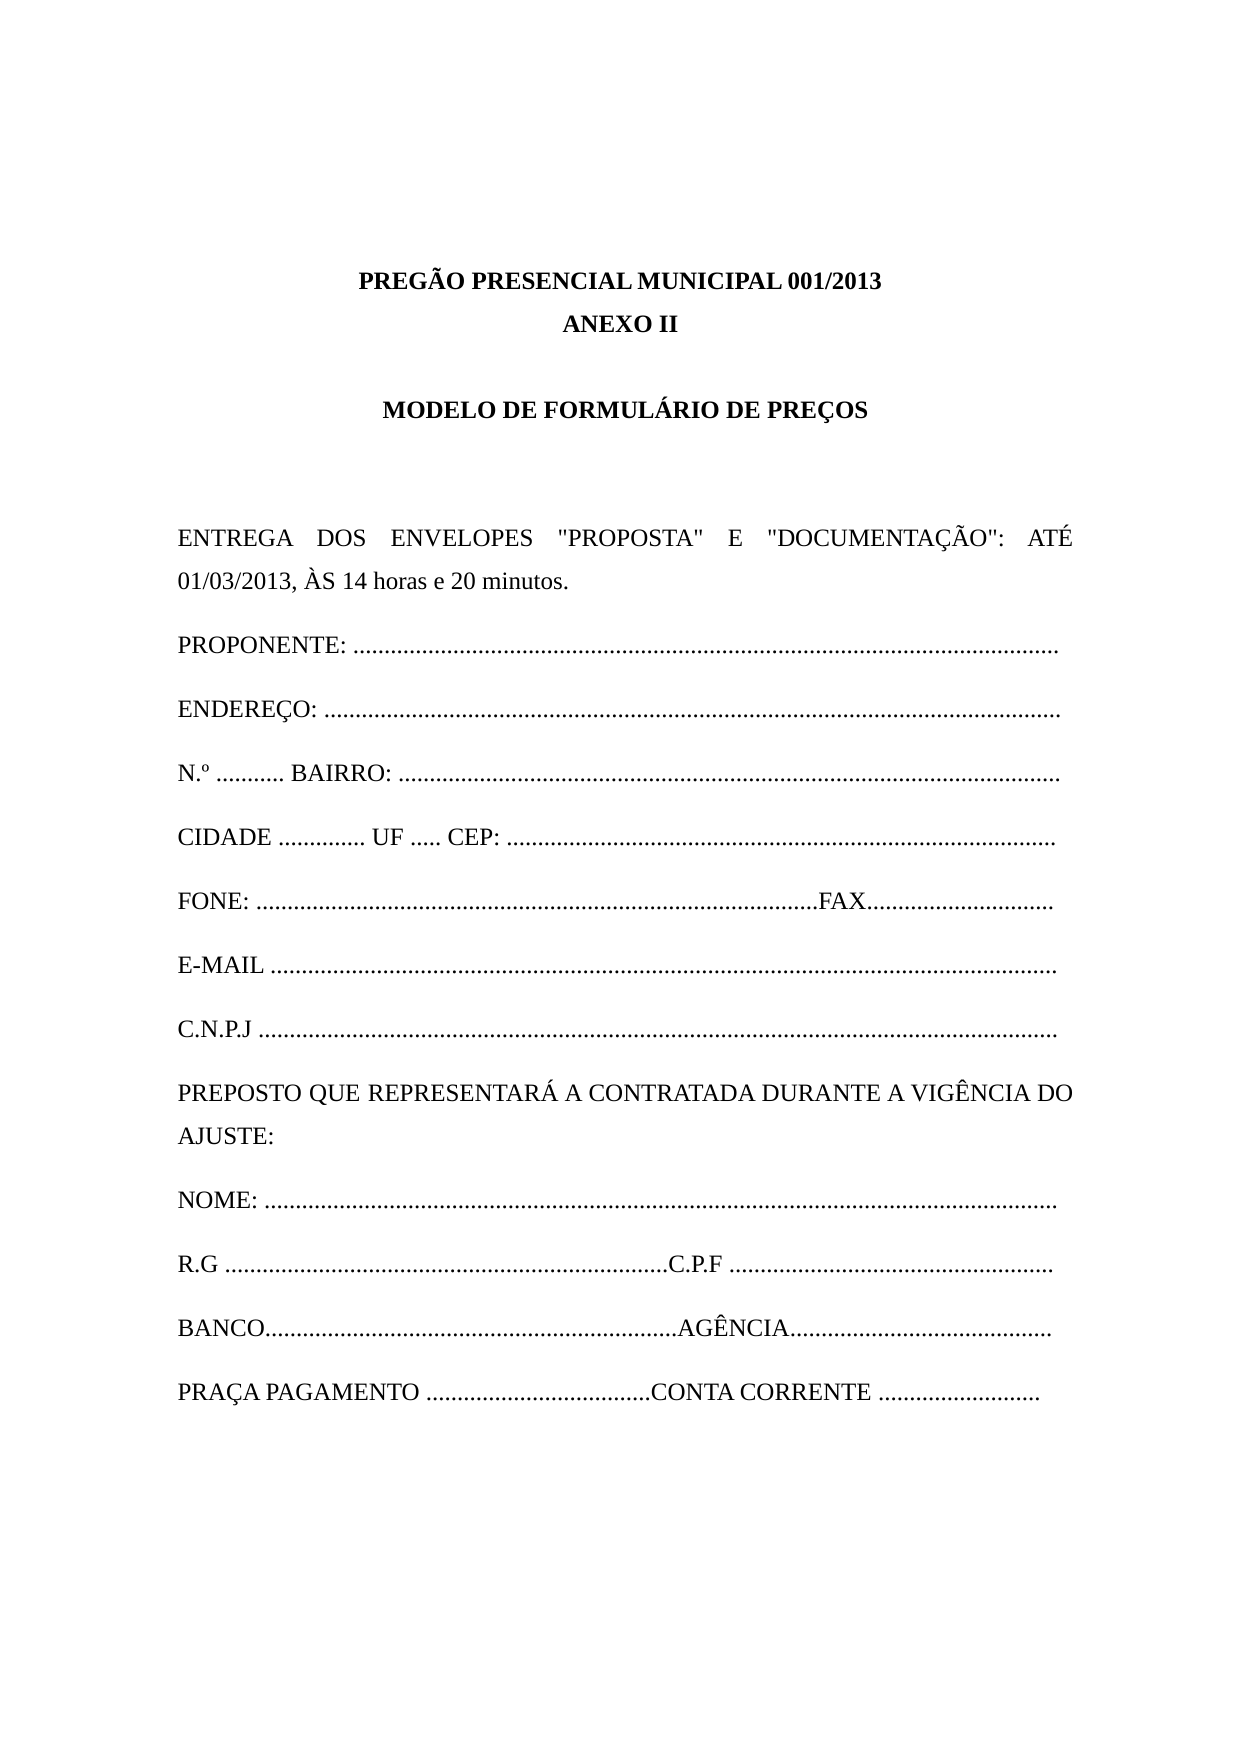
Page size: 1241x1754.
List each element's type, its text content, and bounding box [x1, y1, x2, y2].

table_header MODELO DE FORMULÁRIO DE PREÇOS ENTREGA DOS ENVELOPES "PROPOSTA" E "DOCUMENTAÇÃO": ATÉ 01/03/2013, ÀS 14 horas e 20 minutos. PROPONENTE: ................................................................................................................. ENDEREÇO: ...................................................................................................................... N.º ........... BAIRRO: .......................................................................................................... CIDADE .............. UF ..... CEP: ........................................................................................ FONE: ..........................................................................................FAX.............................. E-MAIL .............................................................................................................................. C.N.P.J ................................................................................................................................ PREPOSTO QUE REPRESENTARÁ A CONTRATADA DURANTE A VIGÊNCIA DO AJUSTE: NOME: ............................................................................................................................... R.G .......................................................................C.P.F .................................................... BANCO..................................................................AGÊNCIA.......................................... PRAÇA PAGAMENTO ....................................CONTA CORRENTE .......................... [166, 395, 1085, 1439]
text PREGÃO PRESENCIAL MUNICIPAL 001/2013 [177, 266, 1063, 294]
text ANEXO II [177, 309, 1063, 338]
